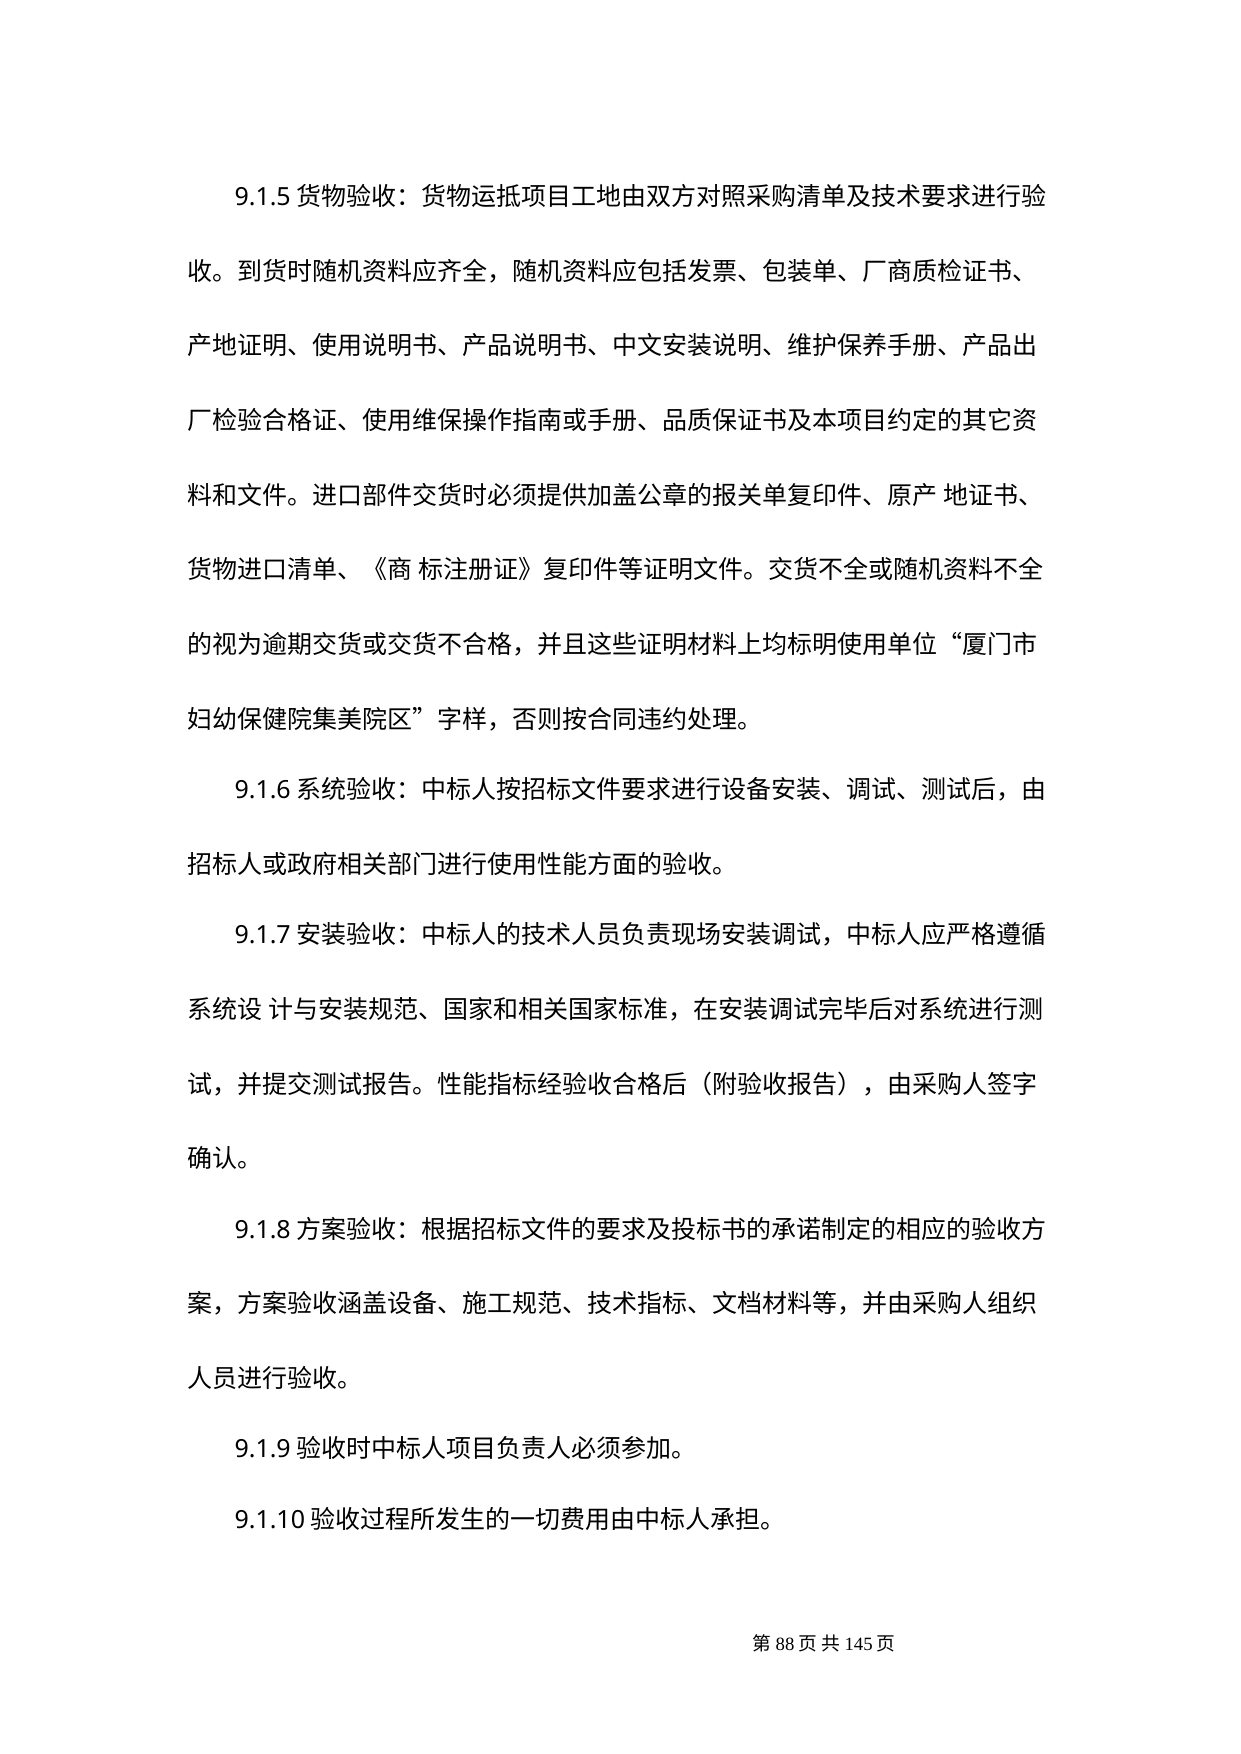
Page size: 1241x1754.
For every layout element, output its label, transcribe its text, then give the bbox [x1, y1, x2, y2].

text 9.1.10验收过程所发生的一切费用由中标人承担。 [187, 1485, 1053, 1550]
text 9.1.7安装验收：中标人的技术人员负责现场安装调试，中标人应严格遵循系统设 计与安装规范、国家和相关国家标准，在安装调试完毕后对系统进行测试，并提交测试报告。性能指标经验收合格后（附验收报告），由采购人签字确认。 [187, 900, 1053, 1189]
text 9.1.6系统验收：中标人按招标文件要求进行设备安装、调试、测试后，由招标人或政府相关部门进行使用性能方面的验收。 [187, 755, 1053, 895]
text 9.1.5货物验收：货物运抵项目工地由双方对照采购清单及技术要求进行验收。到货时随机资料应齐全，随机资料应包括发票、包装单、厂商质检证书、产地证明、使用说明书、产品说明书、中文安装说明、维护保养手册、产品出厂检验合格证、使用维保操作指南或手册、品质保证书及本项目约定的其它资料和文件。进口部件交货时必须提供加盖公章的报关单复印件、原产 地证书、货物进口清单、《商 标注册证》复印件等证明文件。交货不全或随机资料不全的视为逾期交货或交货不合格，并且这些证明材料上均标明使用单位“厦门市妇幼保健院集美院区”字样，否则按合同违约处理。 [187, 162, 1053, 750]
text 9.1.8方案验收：根据招标文件的要求及投标书的承诺制定的相应的验收方案，方案验收涵盖设备、施工规范、技术指标、文档材料等，并由采购人组织人员进行验收。 [187, 1195, 1053, 1409]
text 9.1.9验收时中标人项目负责人必须参加。 [187, 1414, 1053, 1479]
